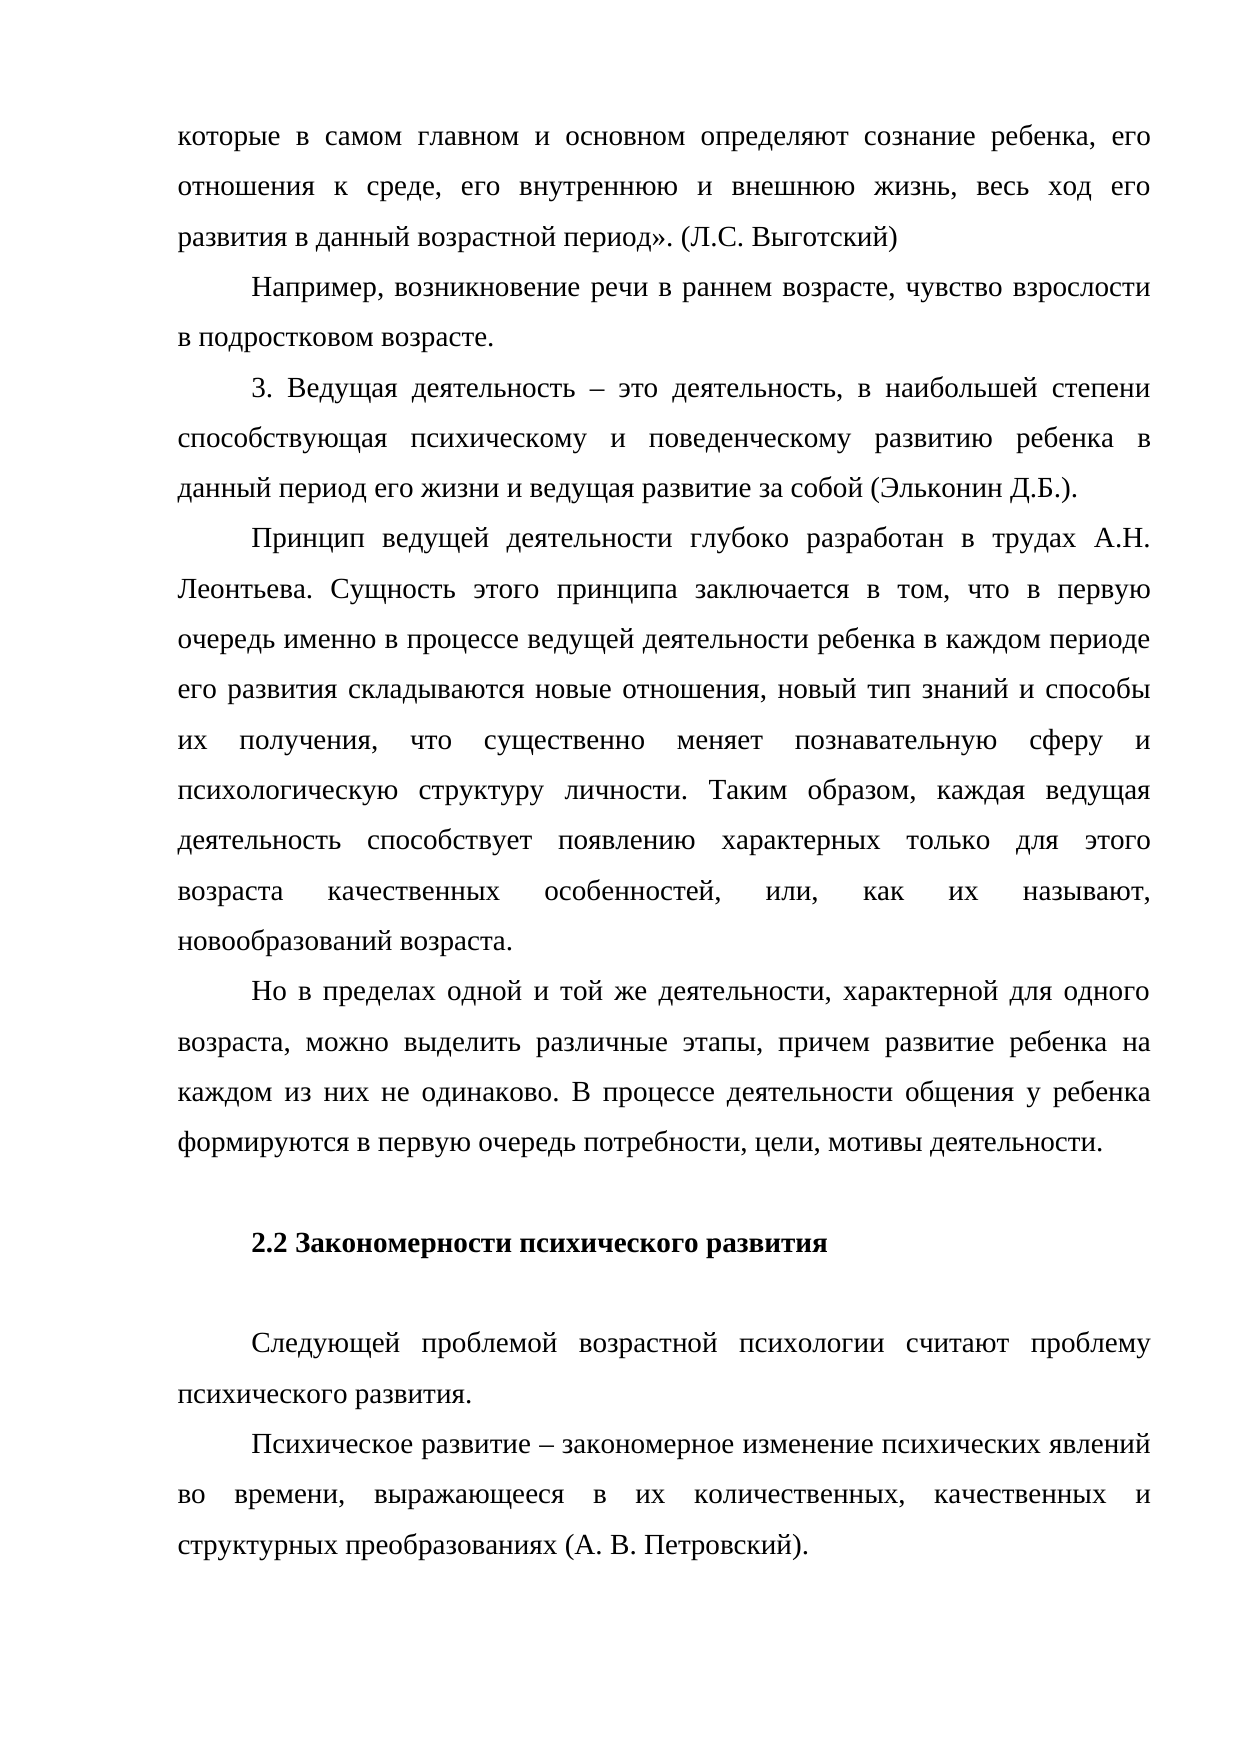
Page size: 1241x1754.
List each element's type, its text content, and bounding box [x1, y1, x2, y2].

text 3. Ведущая деятельность – это деятельность, в наибольшей степени способствующая психическому и поведенческому развитию ребенка в данный период его жизни и ведущая развитие за собой (Эльконин Д.Б.). [177, 370, 1152, 504]
text Следующей проблемой возрастной психологии считают проблему психического развития. [177, 1326, 1152, 1409]
text Но в пределах одной и той же деятельности, характерной для одного возраста, можно выделить различные этапы, причем развитие ребенка на каждом из них не одинаково. В процессе деятельности общения у ребенка формируются в первую очередь потребности, цели, мотивы деятельности. [177, 973, 1152, 1158]
text Например, возникновение речи в раннем возрасте, чувство взрослости в подростковом возрасте. [177, 269, 1152, 353]
text Принцип ведущей деятельности глубоко разработан в трудах А.Н. Леонтьева. Сущность этого принципа заключается в том, что в первую очередь именно в процессе ведущей деятельности ребенка в каждом периоде его развития складываются новые отношения, новый тип знаний и способы их получения, что существенно меняет познавательную сферу и психологическую структуру личности. Таким образом, каждая ведущая деятельность способствует появлению характерных только для этого возраста качественных особенностей, или, как их называют, новообразований возраста. [177, 521, 1152, 957]
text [177, 118, 1152, 252]
text Психическое развитие – закономерное изменение психических явлений во времени, выражающееся в их количественных, качественных и структурных преобразованиях (А. В. Петровский). [177, 1426, 1152, 1560]
text 2.2 Закономерности психического развития [177, 1225, 1152, 1258]
